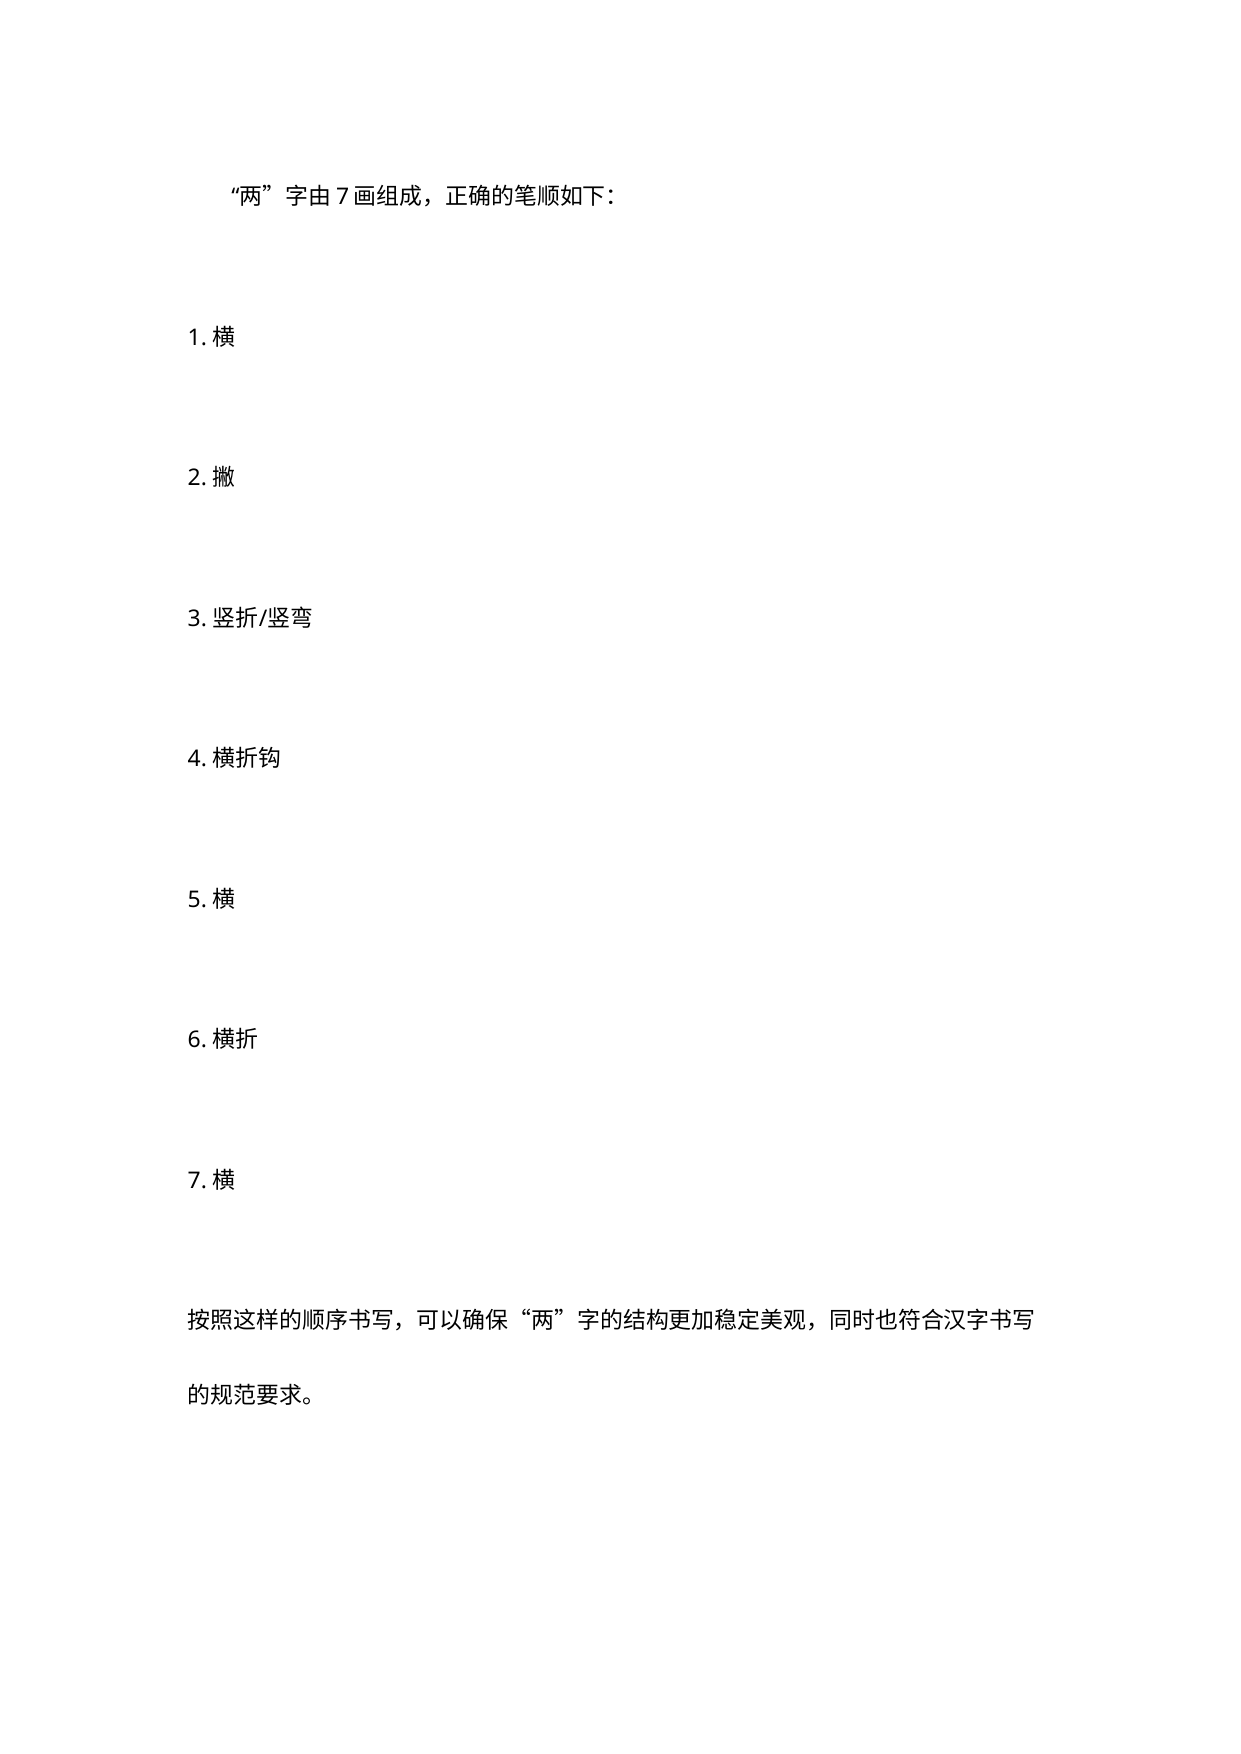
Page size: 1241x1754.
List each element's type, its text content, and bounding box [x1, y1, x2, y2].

text 5. 横 [187, 864, 1053, 929]
text “两”字由7画组成，正确的笔顺如下： [187, 162, 1053, 227]
text 6. 横折 [187, 1005, 1053, 1070]
text 1. 横 [187, 302, 1053, 367]
text 7. 横 [187, 1146, 1053, 1211]
text 按照这样的顺序书写，可以确保“两”字的结构更加稳定美观，同时也符合汉字书写的规范要求。 [187, 1286, 1053, 1426]
text 3. 竖折/竖弯 [187, 583, 1053, 648]
text 4. 横折钩 [187, 724, 1053, 789]
text 2. 撇 [187, 443, 1053, 508]
